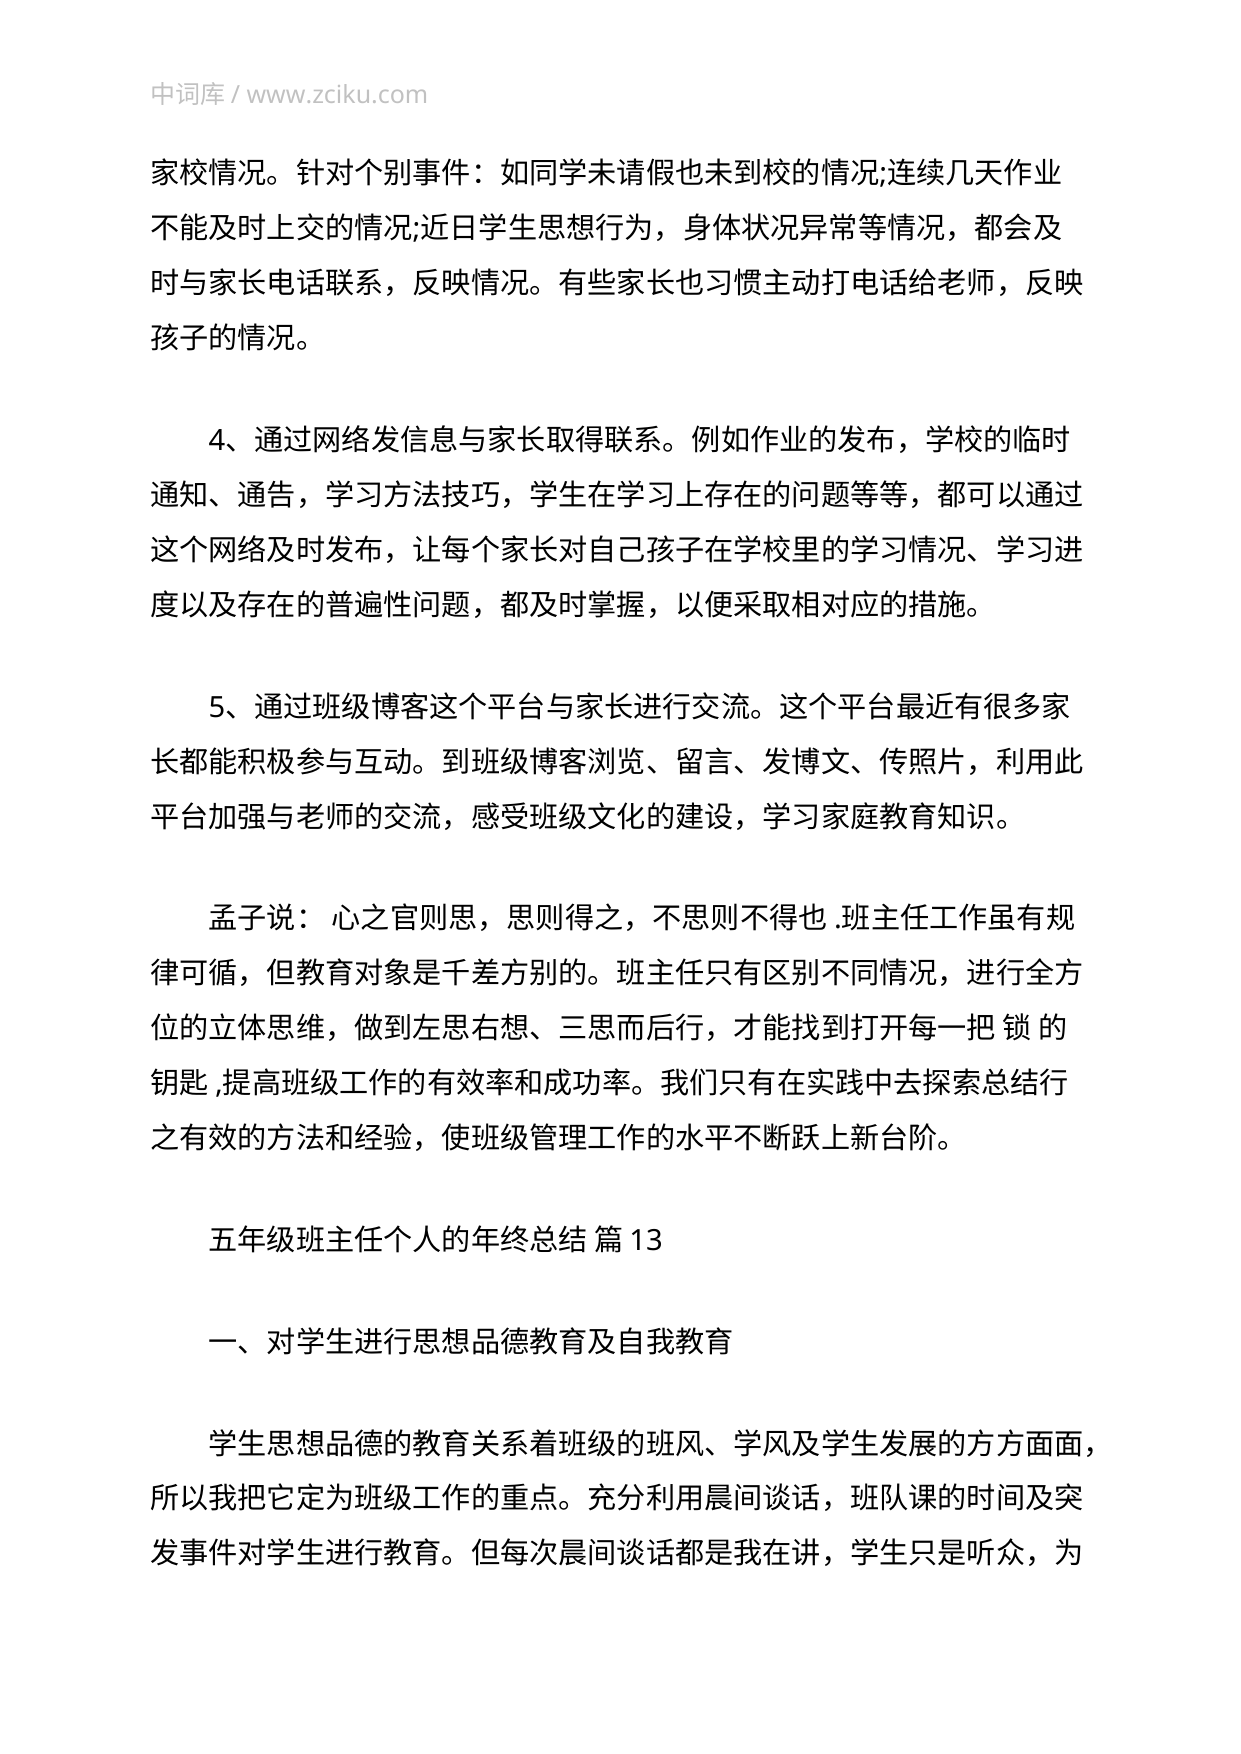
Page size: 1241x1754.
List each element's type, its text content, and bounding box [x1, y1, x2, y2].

text 4、通过网络发信息与家长取得联系。例如作业的发布，学校的临时通知、通告，学习方法技巧，学生在学习上存在的问题等等，都可以通过这个网络及时发布，让每个家长对自己孩子在学校里的学习情况、学习进度以及存在的普遍性问题，都及时掌握，以便采取相对应的措施。 [150, 417, 1090, 624]
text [150, 1420, 1090, 1572]
text 孟子说： 心之官则思，思则得之，不思则不得也 .班主任工作虽有规律可循，但教育对象是千差方别的。班主任只有区别不同情况，进行全方位的立体思维，做到左思右想、三思而后行，才能找到打开每一把 锁 的 钥匙 ,提高班级工作的有效率和成功率。我们只有在实践中去探索总结行之有效的方法和经验，使班级管理工作的水平不断跃上新台阶。 [150, 895, 1090, 1157]
text 5、通过班级博客这个平台与家长进行交流。这个平台最近有很多家长都能积极参与互动。到班级博客浏览、留言、发博文、传照片，利用此平台加强与老师的交流，感受班级文化的建设，学习家庭教育知识。 [150, 683, 1090, 835]
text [150, 150, 1090, 357]
text 一、对学生进行思想品德教育及自我教育 [150, 1318, 1090, 1361]
text 五年级班主任个人的年终总结 篇13 [150, 1216, 1090, 1259]
